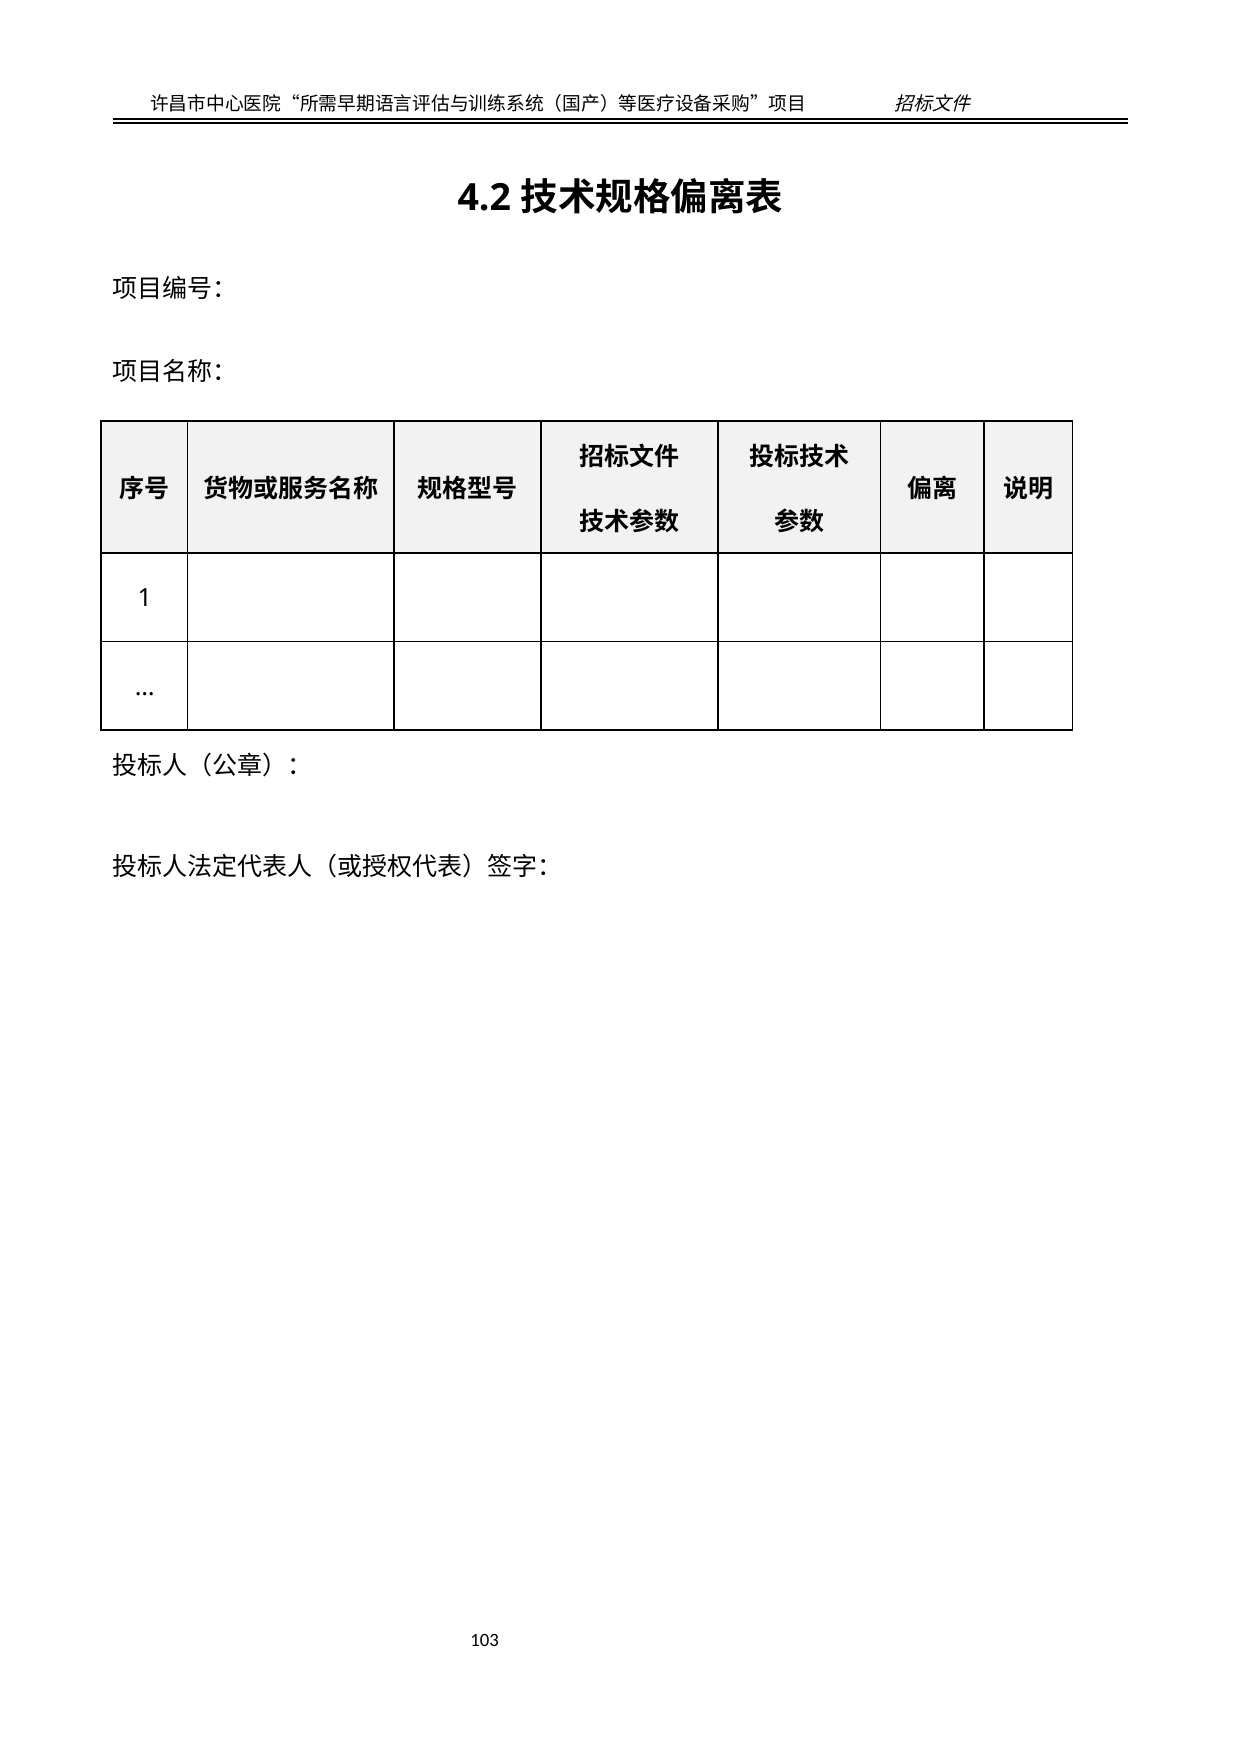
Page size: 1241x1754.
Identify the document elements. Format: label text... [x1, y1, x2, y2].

text 投标人（公章）： [112, 731, 1128, 796]
table_cell 1 [102, 554, 187, 641]
table_cell … [102, 642, 187, 729]
table_cell [881, 554, 983, 641]
table_cell [542, 642, 717, 729]
table_header 货物或服务名称 [188, 422, 393, 552]
table_header 规格型号 [395, 422, 540, 552]
table_cell [542, 554, 717, 641]
text 项目编号： [112, 254, 1128, 319]
table_cell [985, 642, 1072, 729]
table_cell [719, 554, 880, 641]
table_cell [985, 554, 1072, 641]
table_header 投标技术 参数 [719, 422, 880, 552]
table_header 序号 [102, 422, 187, 552]
table_cell [188, 554, 393, 641]
text 投标人法定代表人（或授权代表）签字： [112, 832, 1128, 897]
table_cell [395, 642, 540, 729]
text 4.2 技术规格偏离表 [112, 162, 1128, 227]
table_cell [719, 642, 880, 729]
table_cell [188, 642, 393, 729]
table_header 说明 [985, 422, 1072, 552]
table_header 偏离 [881, 422, 983, 552]
table_cell [395, 554, 540, 641]
table_header 招标文件 技术参数 [542, 422, 717, 552]
text 项目名称： [112, 337, 1128, 402]
table_cell [881, 642, 983, 729]
